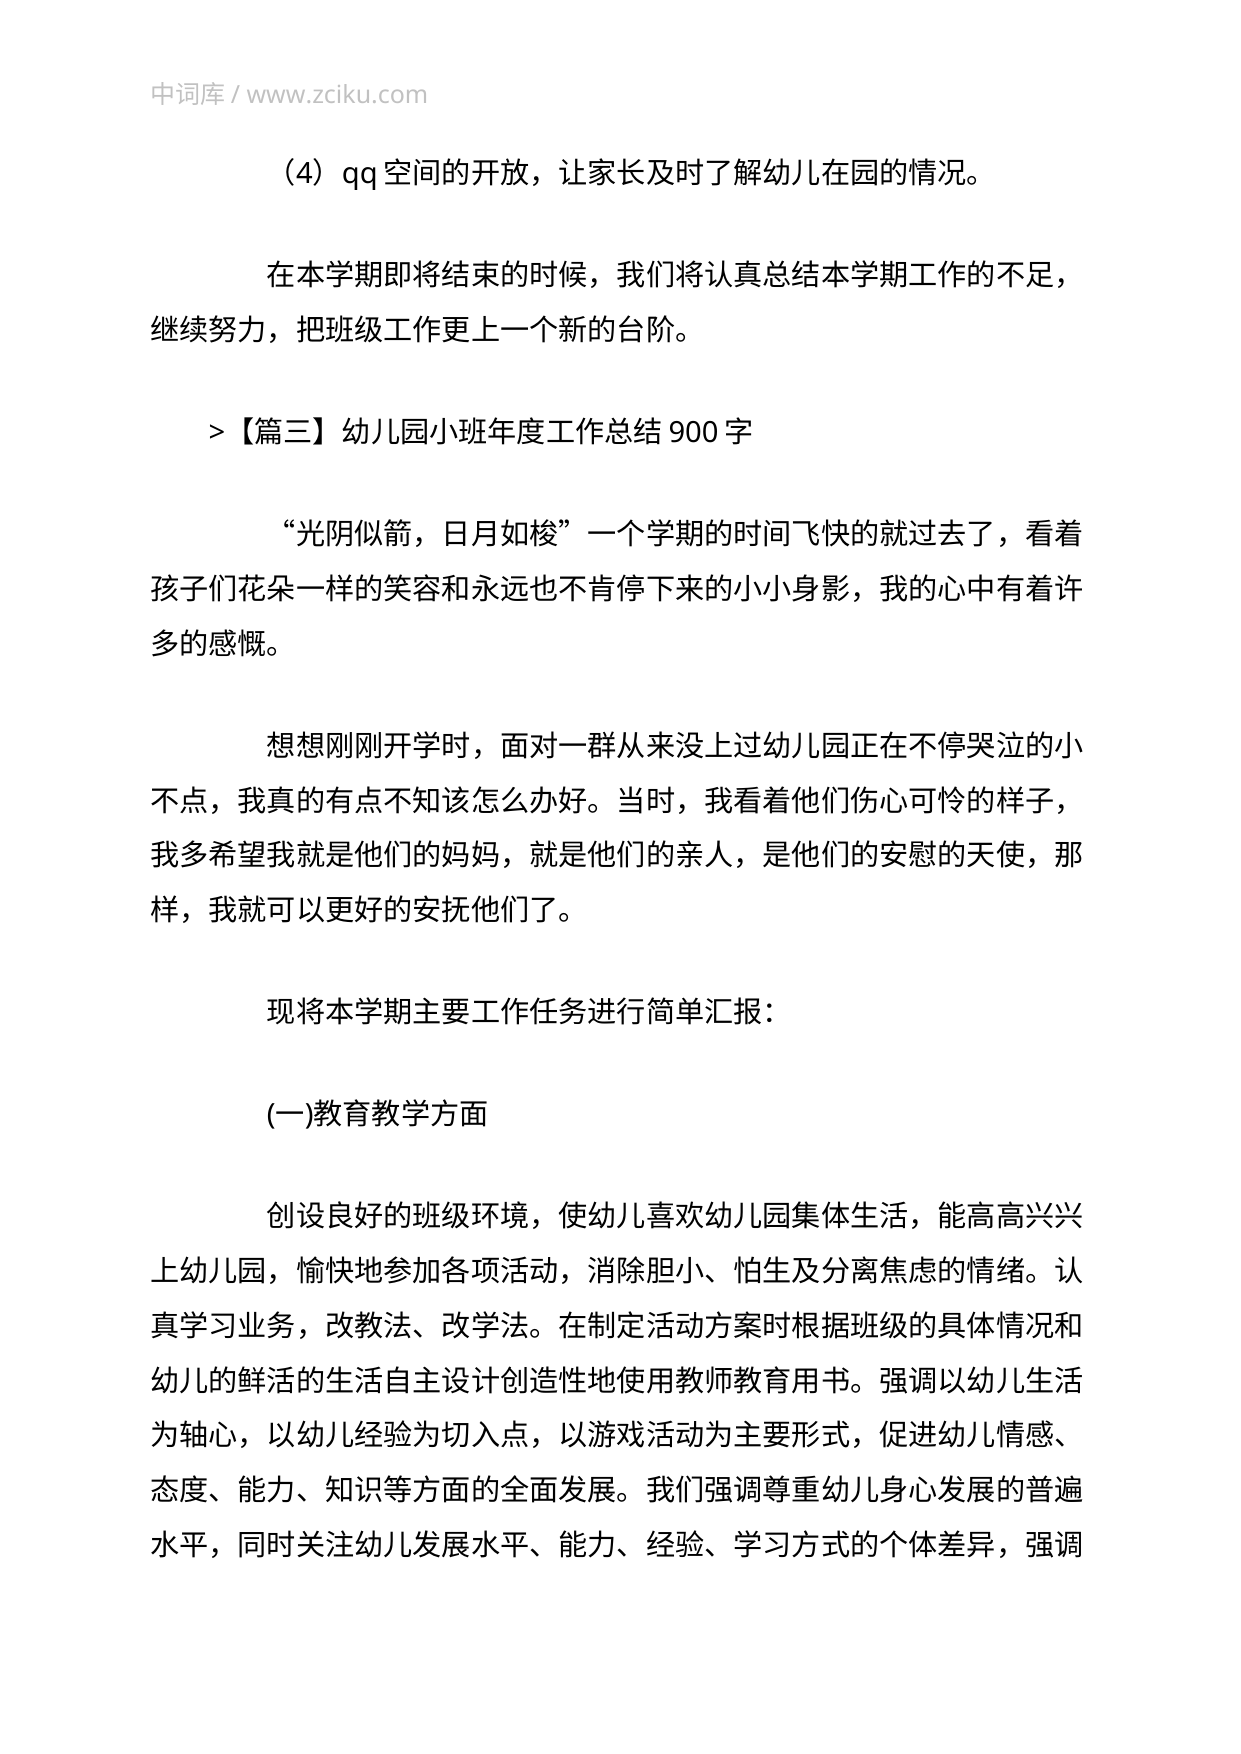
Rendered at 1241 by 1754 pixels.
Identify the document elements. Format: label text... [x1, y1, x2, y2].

text (一)教育教学方面 [150, 1090, 1090, 1133]
text 在本学期即将结束的时候，我们将认真总结本学期工作的不足，继续努力，把班级工作更上一个新的台阶。 [150, 252, 1090, 349]
text “光阴似箭，日月如梭”一个学期的时间飞快的就过去了，看着孩子们花朵一样的笑容和永远也不肯停下来的小小身影，我的心中有着许多的感慨。 [150, 511, 1090, 663]
text 现将本学期主要工作任务进行简单汇报： [150, 989, 1090, 1031]
text >【篇三】幼儿园小班年度工作总结900字 [150, 409, 1090, 451]
text 想想刚刚开学时，面对一群从来没上过幼儿园正在不停哭泣的小不点，我真的有点不知该怎么办好。当时，我看着他们伤心可怜的样子，我多希望我就是他们的妈妈，就是他们的亲人，是他们的安慰的天使，那样，我就可以更好的安抚他们了。 [150, 722, 1090, 929]
text （4）qq空间的开放，让家长及时了解幼儿在园的情况。 [150, 150, 1090, 192]
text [150, 1192, 1090, 1564]
